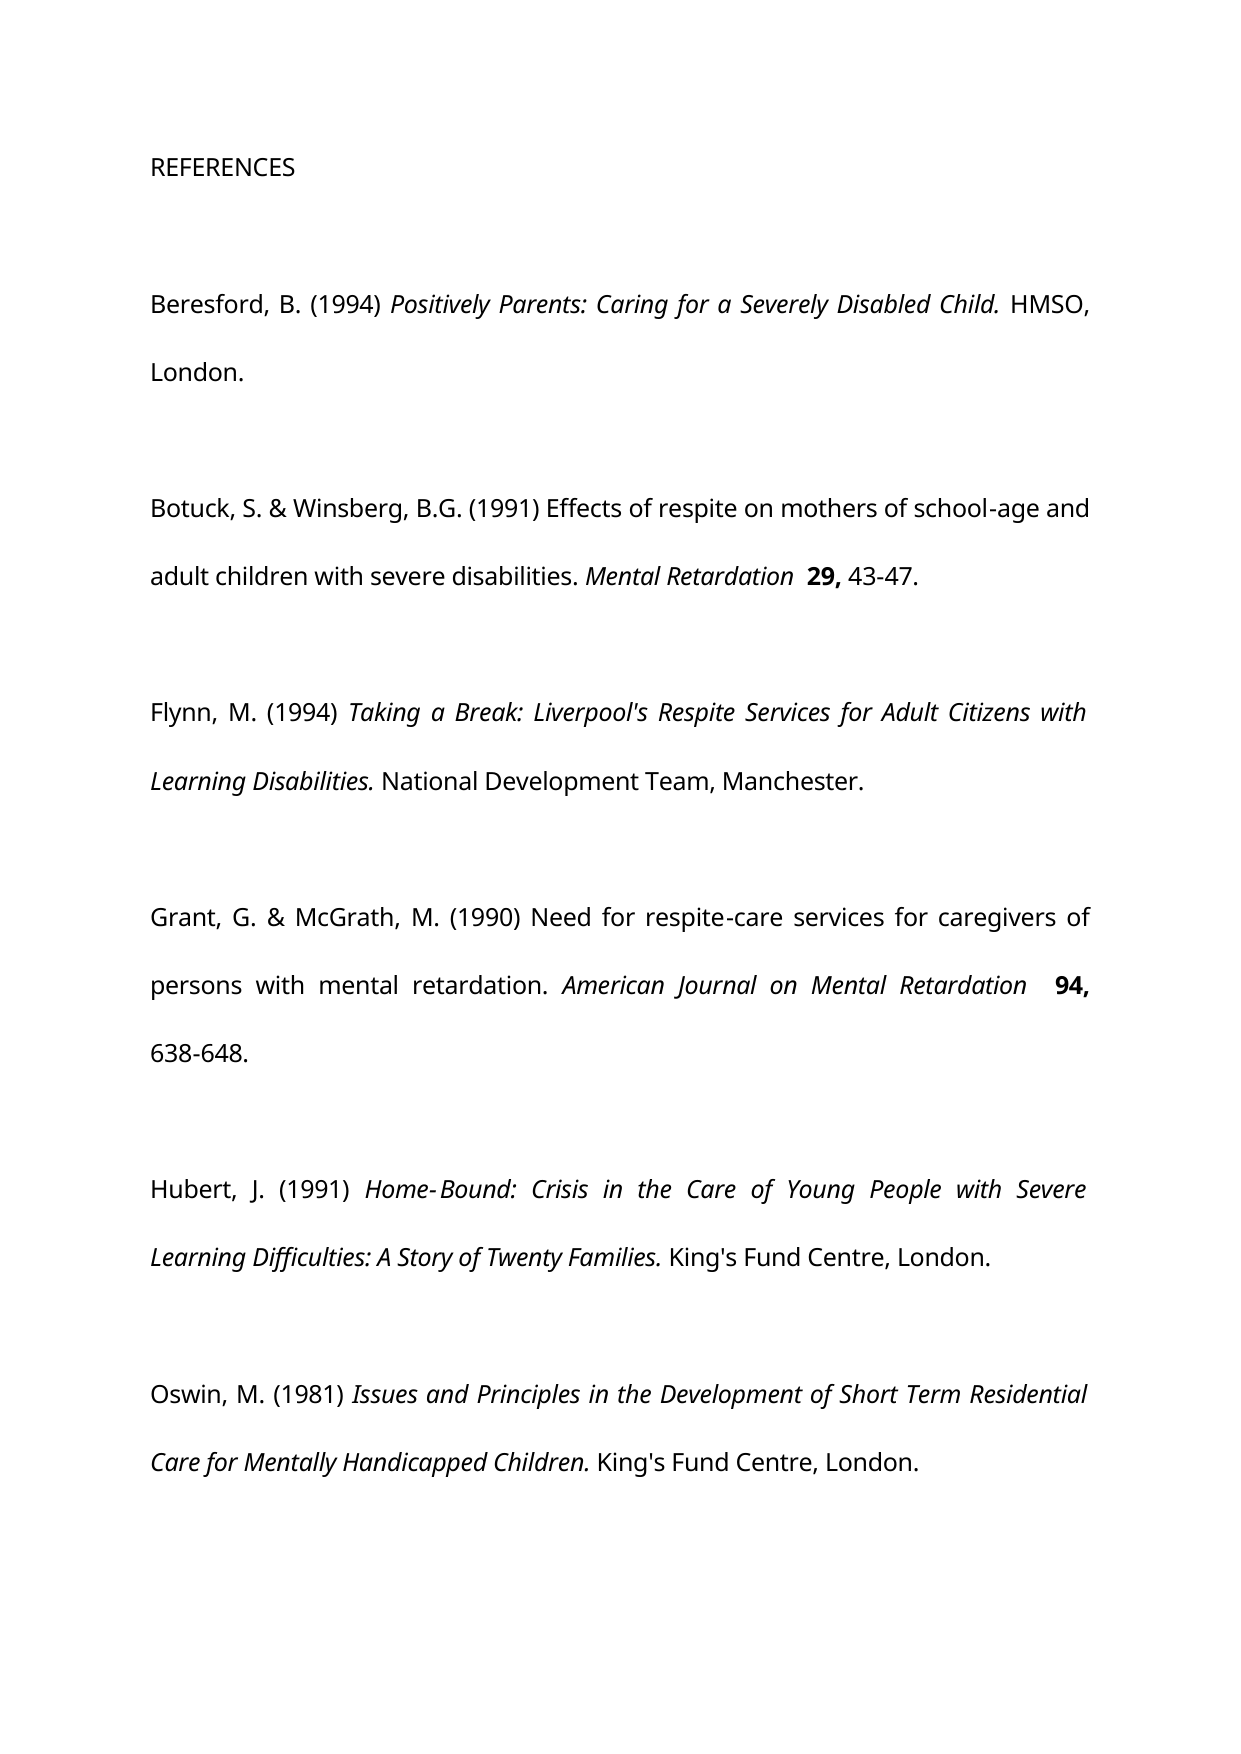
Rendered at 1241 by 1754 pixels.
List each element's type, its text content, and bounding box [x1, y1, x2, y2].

text Beresford, B. (1994) Positively Parents: Caring for a Severely Disabled Child. HMSO, London. [150, 286, 1090, 388]
text Grant, G. & McGrath, M. (1990) Need for respite-care services for caregivers of persons with mental retardation. American Journal on Mental Retardation 94, 638-648. [150, 899, 1090, 1070]
text Flynn, M. (1994) Taking a Break: Liverpool's Respite Services for Adult Citizens with Learning Disabilities. National Development Team, Manchester. [150, 695, 1090, 797]
text REFERENCES [150, 150, 1090, 184]
text Botuck, S. & Winsberg, B.G. (1991) Effects of respite on mothers of school-age and adult children with severe disabilities. Mental Retardation 29, 43-47. [150, 491, 1090, 593]
text Oswin, M. (1981) Issues and Principles in the Development of Short Term Residential Care for Mentally Handicapped Children. King's Fund Centre, London. [150, 1376, 1090, 1478]
text Hubert, J. (1991) Home-Bound: Crisis in the Care of Young People with Severe Learning Difficulties: A Story of Twenty Families. King's Fund Centre, London. [150, 1172, 1090, 1274]
